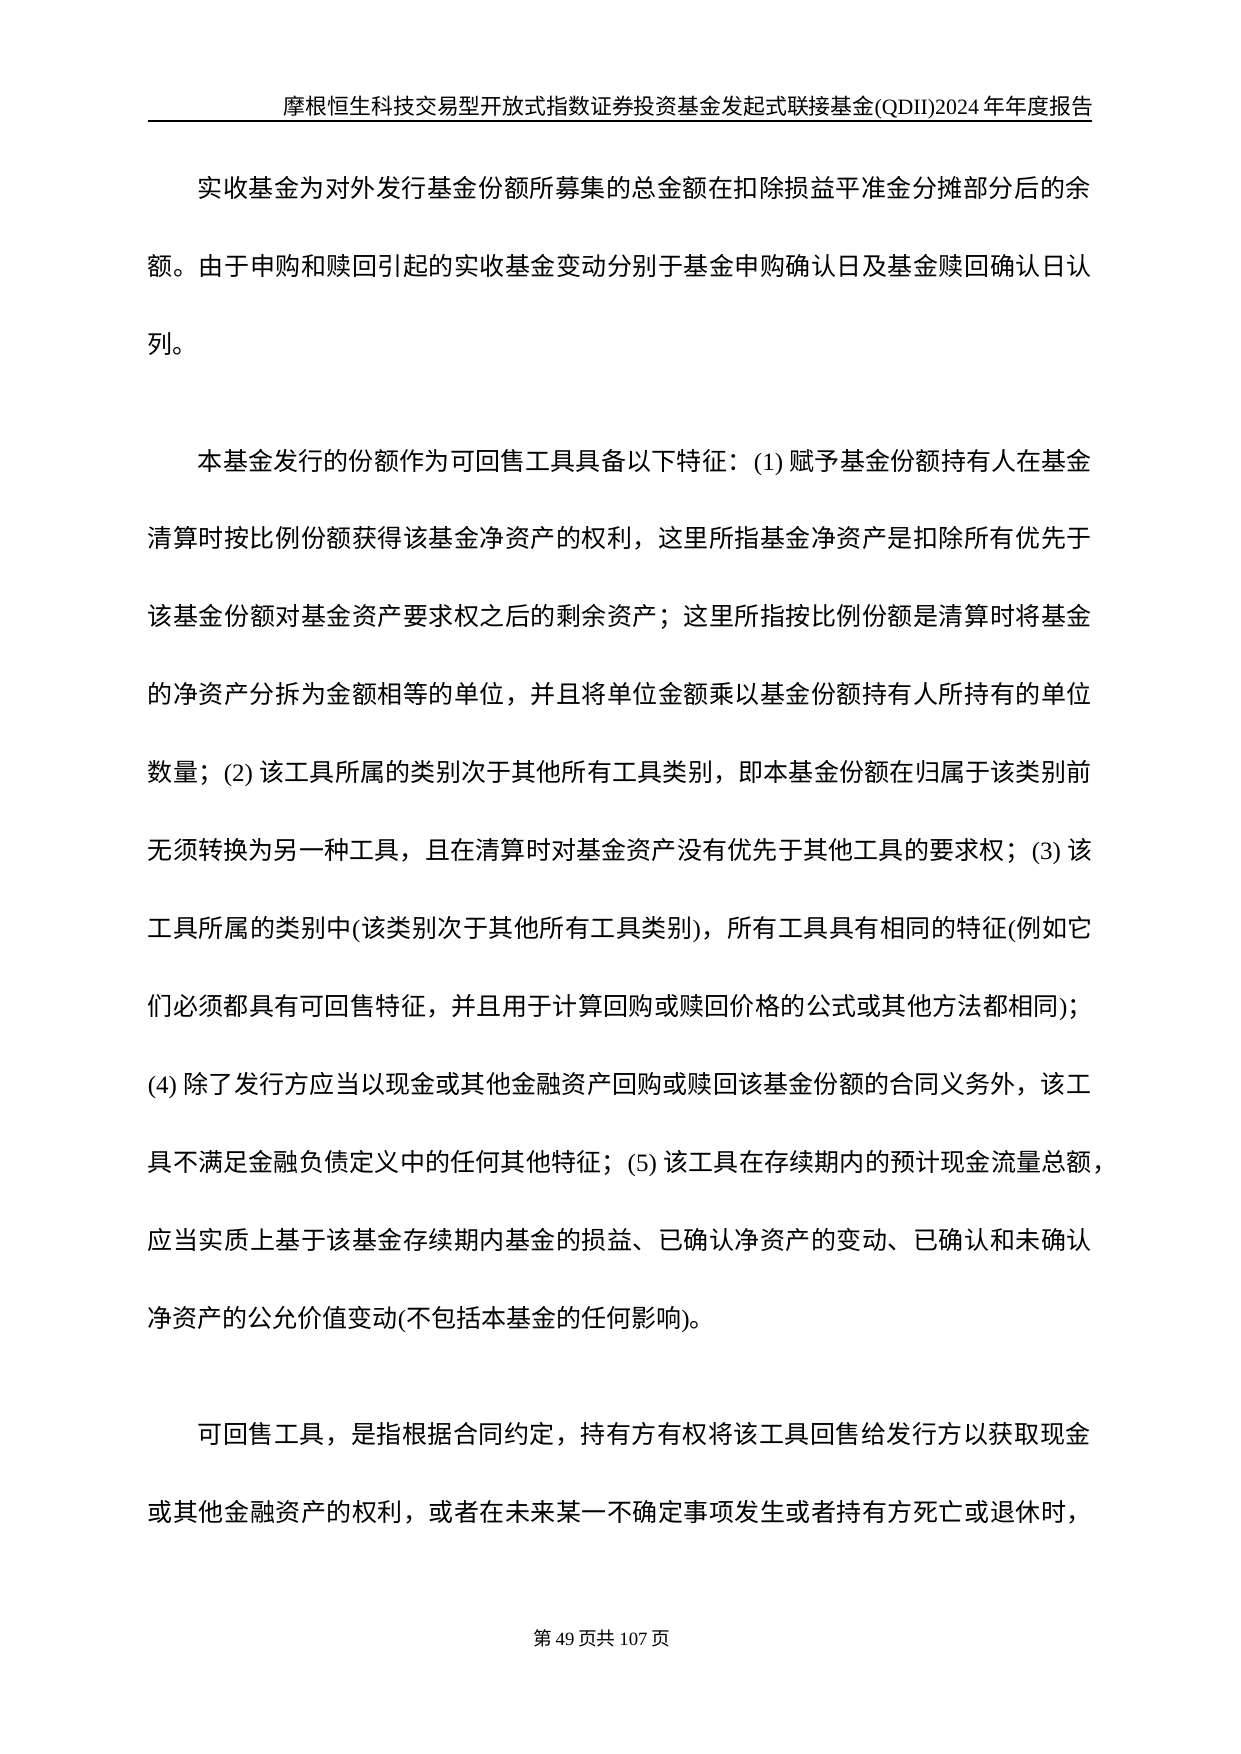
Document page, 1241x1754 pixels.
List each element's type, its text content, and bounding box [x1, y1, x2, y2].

text 本基金发行的份额作为可回售工具具备以下特征：(1) 赋予基金份额持有人在基金清算时按比例份额获得该基金净资产的权利，这里所指基金净资产是扣除所有优先于该基金份额对基金资产要求权之后的剩余资产；这里所指按比例份额是清算时将基金的净资产分拆为金额相等的单位，并且将单位金额乘以基金份额持有人所持有的单位数量；(2) 该工具所属的类别次于其他所有工具类别，即本基金份额在归属于该类别前无须转换为另一种工具，且在清算时对基金资产没有优先于其他工具的要求权；(3) 该工具所属的类别中(该类别次于其他所有工具类别)，所有工具具有相同的特征(例如它们必须都具有可回售特征，并且用于计算回购或赎回价格的公式或其他方法都相同)；(4) 除了发行方应当以现金或其他金融资产回购或赎回该基金份额的合同义务外，该工具不满足金融负债定义中的任何其他特征；(5) 该工具在存续期内的预计现金流量总额，应当实质上基于该基金存续期内基金的损益、已确认净资产的变动、已确认和未确认净资产的公允价值变动(不包括本基金的任何影响)。 [148, 427, 1092, 1349]
text 实收基金为对外发行基金份额所募集的总金额在扣除损益平准金分摊部分后的余额。由于申购和赎回引起的实收基金变动分别于基金申购确认日及基金赎回确认日认列。 [148, 154, 1092, 375]
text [148, 1400, 1092, 1543]
